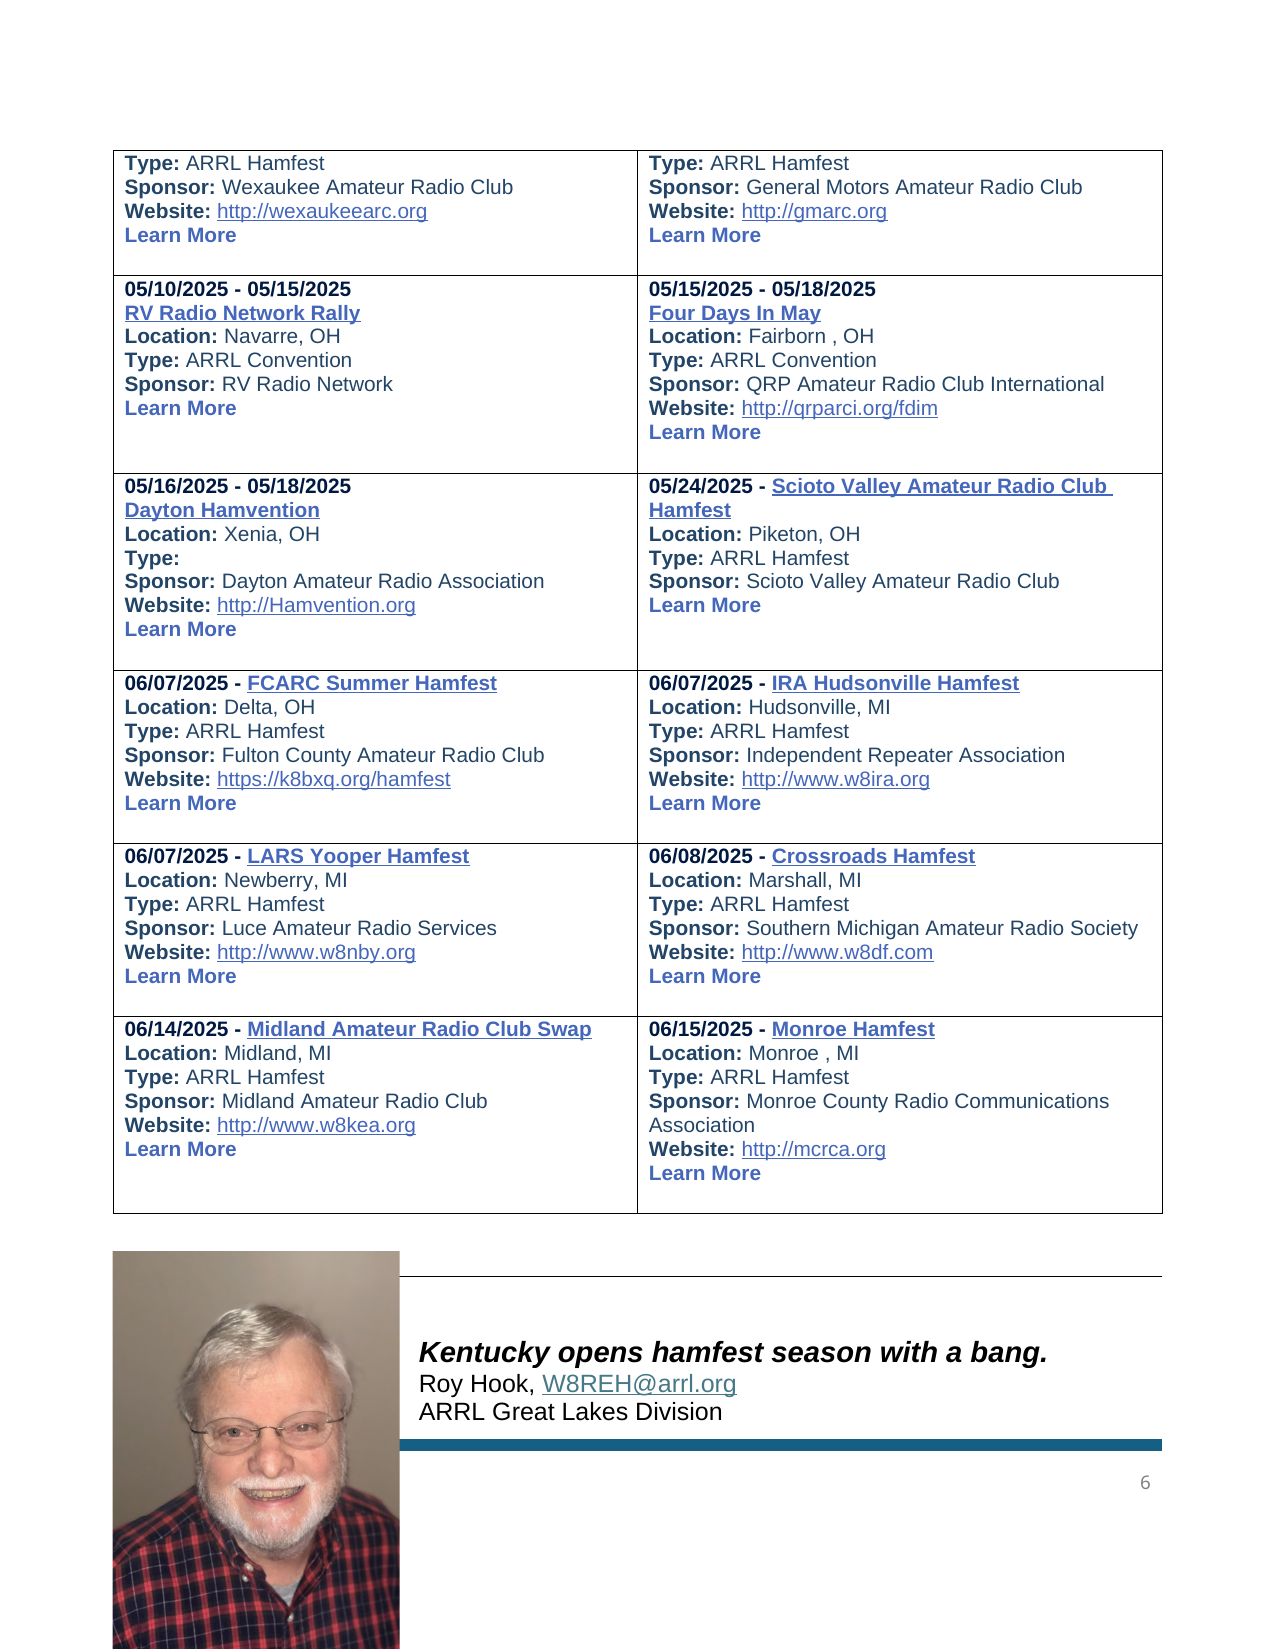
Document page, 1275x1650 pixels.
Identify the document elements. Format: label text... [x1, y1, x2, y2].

table_cell 05/16/2025 - 05/18/2025 Dayton Hamvention Location: Xenia, OH Type: Sponsor: Dayton Amateur Radio Association Website: http://Hamvention.org Learn More [114, 474, 637, 670]
picture [112, 1251, 400, 1648]
table_cell 06/08/2025 - Crossroads Hamfest Location: Marshall, MI Type: ARRL Hamfest Sponsor: Southern Michigan Amateur Radio Society Website: http://www.w8df.com Learn More [638, 844, 1162, 1016]
table_cell 06/15/2025 - Monroe Hamfest Location: Monroe , MI Type: ARRL Hamfest Sponsor: Monroe County Radio Communications Association Website: http://mcrca.org Learn More [638, 1017, 1162, 1213]
table_cell 06/07/2025 - FCARC Summer Hamfest Location: Delta, OH Type: ARRL Hamfest Sponsor: Fulton County Amateur Radio Club Website: https://k8bxq.org/hamfest Learn More [114, 671, 637, 843]
text Kentucky opens hamfest season with a bang. [400, 1335, 1162, 1368]
table_cell 06/07/2025 - IRA Hudsonville Hamfest Location: Hudsonville, MI Type: ARRL Hamfest Sponsor: Independent Repeater Association Website: http://www.w8ira.org Learn More [638, 671, 1162, 843]
text Roy Hook, W8REH@arrl.org [400, 1368, 1162, 1397]
table_cell 05/24/2025 - Scioto Valley Amateur Radio Club Hamfest Location: Piketon, OH Type: ARRL Hamfest Sponsor: Scioto Valley Amateur Radio Club Learn More [638, 474, 1162, 670]
table_cell 06/14/2025 - Midland Amateur Radio Club Swap Location: Midland, MI Type: ARRL Hamfest Sponsor: Midland Amateur Radio Club Website: http://www.w8kea.org Learn More [114, 1017, 637, 1213]
table_cell 06/07/2025 - LARS Yooper Hamfest Location: Newberry, MI Type: ARRL Hamfest Sponsor: Luce Amateur Radio Services Website: http://www.w8nby.org Learn More [114, 844, 637, 1016]
text ARRL Great Lakes Division [400, 1397, 1162, 1426]
table_cell 05/10/2025 - 05/15/2025 RV Radio Network Rally Location: Navarre, OH Type: ARRL Convention Sponsor: RV Radio Network Learn More [114, 276, 637, 472]
table_cell 05/15/2025 - 05/18/2025 Four Days In May Location: Fairborn , OH Type: ARRL Convention Sponsor: QRP Amateur Radio Club International Website: http://qrparci.org/fdim Learn More [638, 276, 1162, 472]
